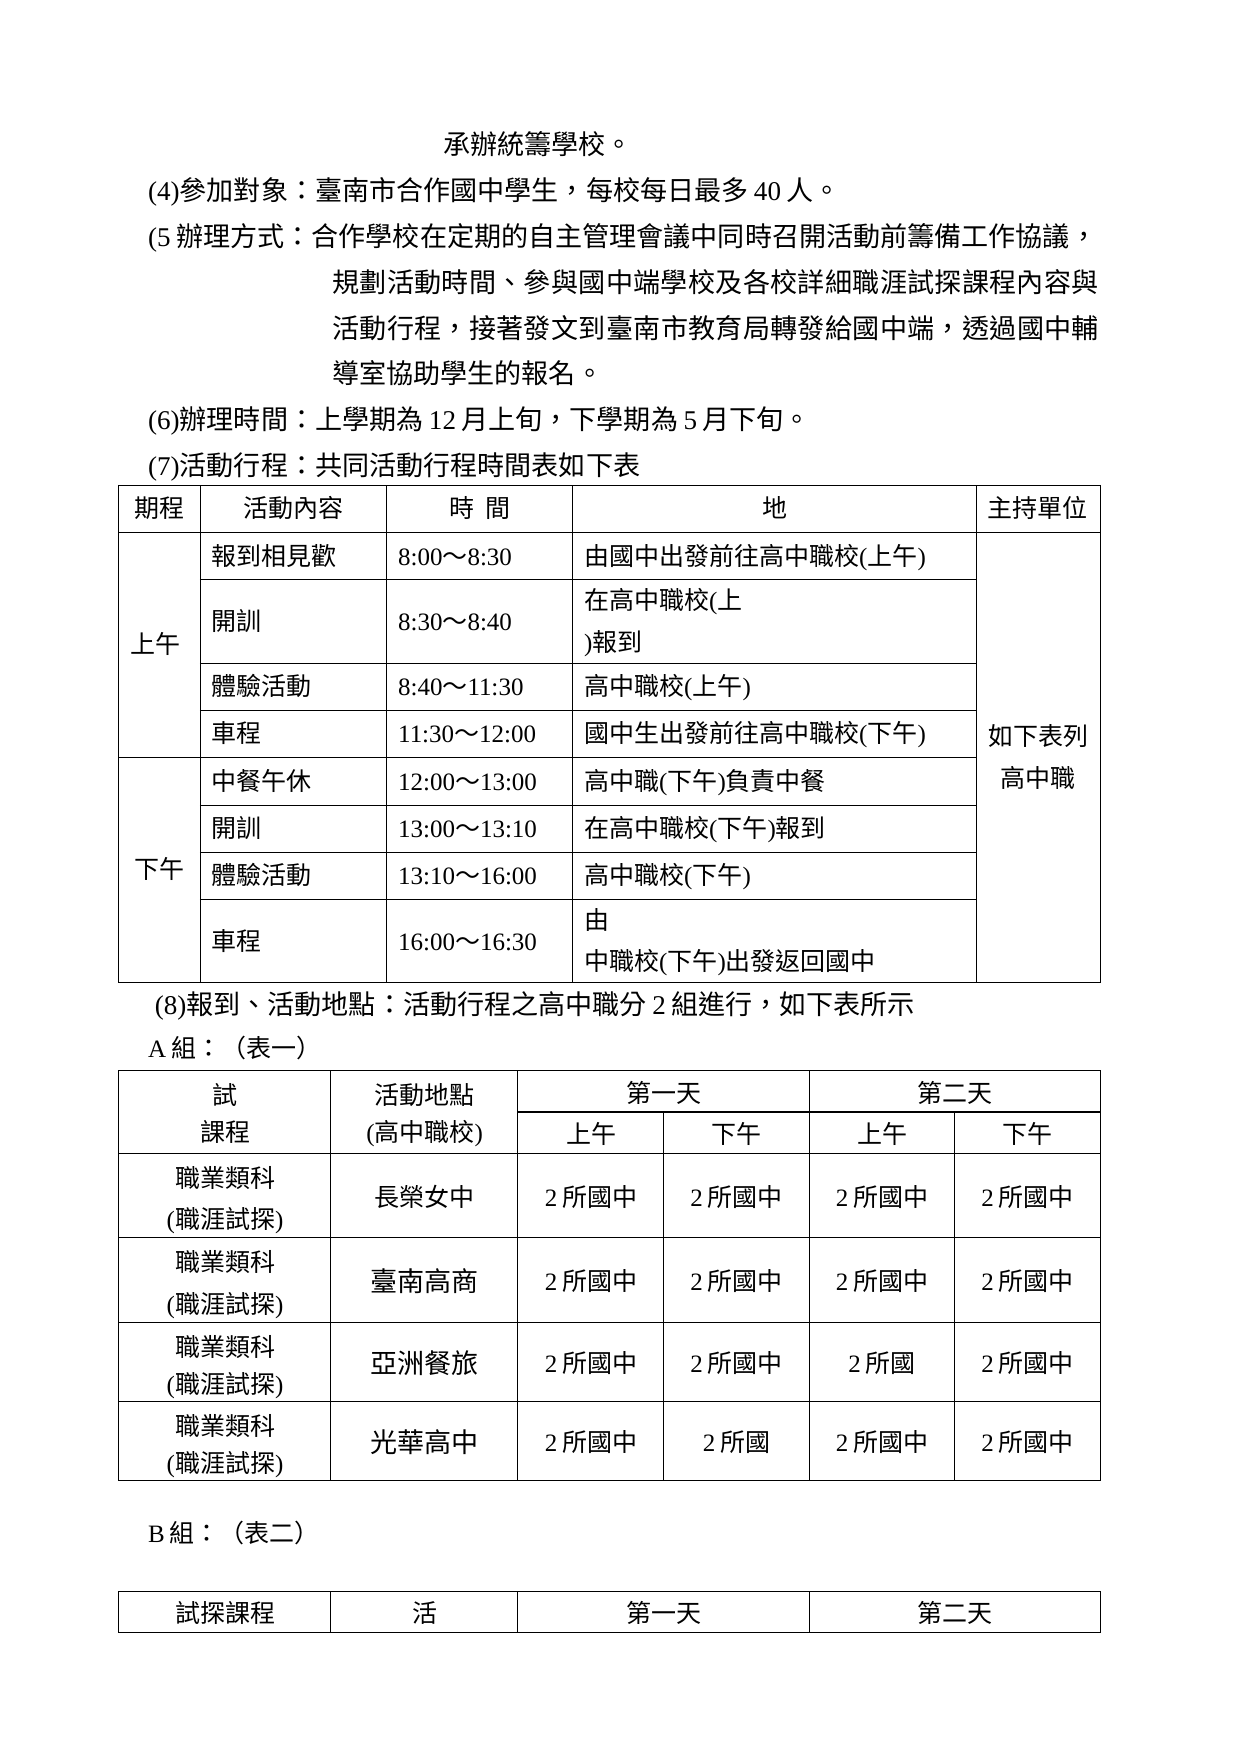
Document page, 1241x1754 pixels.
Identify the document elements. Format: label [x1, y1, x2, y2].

table_header [107, 118, 1111, 1633]
